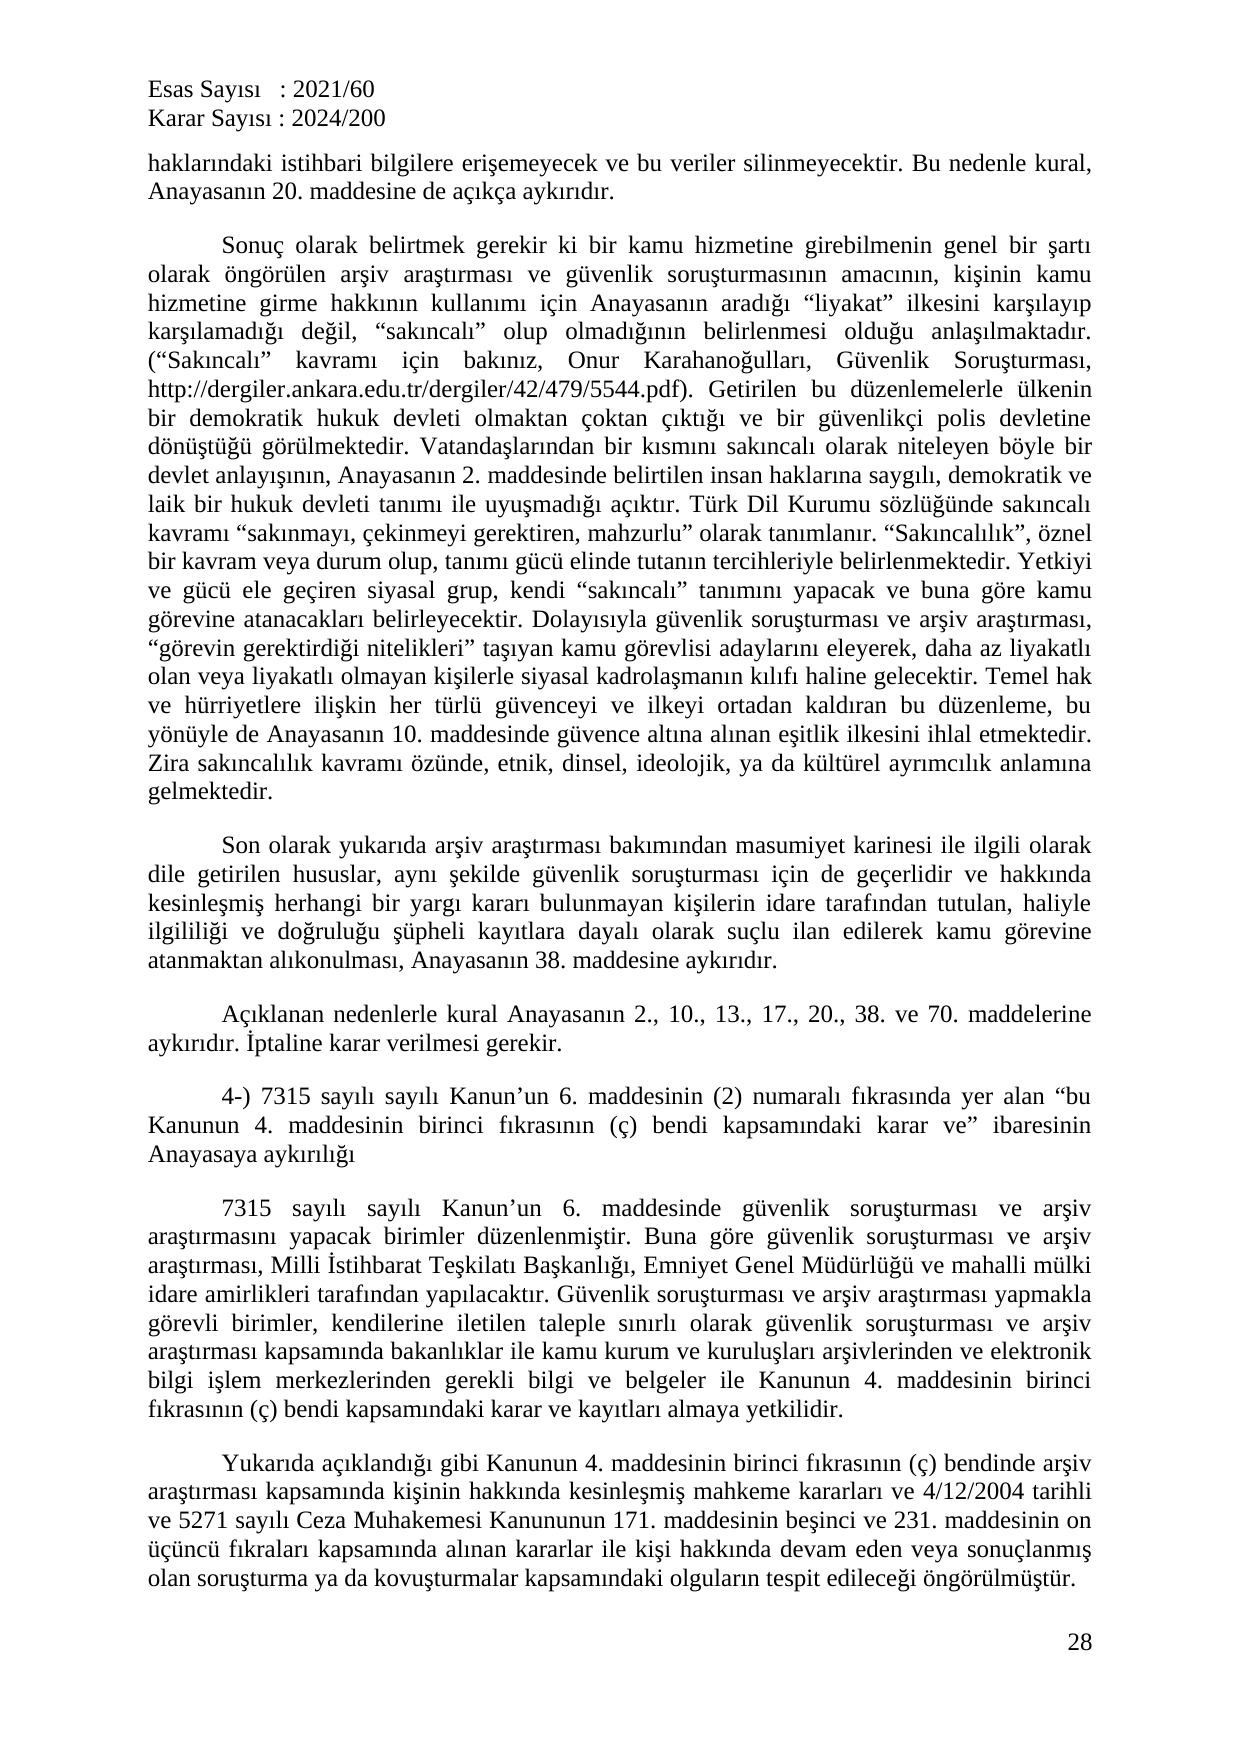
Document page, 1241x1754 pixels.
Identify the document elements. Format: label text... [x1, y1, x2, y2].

list 4-) 7315 sayılı sayılı Kanun’un 6. maddesinin (2) numaralı fıkrasında yer alan “bu Kanunun 4. maddesinin birinci fıkrasının (ç) bendi kapsamındaki karar ve” ibaresinin Anayasaya aykırılığı [148, 1081, 1093, 1168]
list Açıklanan nedenlerle kural Anayasanın 2., 10., 13., 17., 20., 38. ve 70. maddelerine aykırıdır. İptaline karar verilmesi gerekir. [148, 999, 1093, 1056]
list Sonuç olarak belirtmek gerekir ki bir kamu hizmetine girebilmenin genel bir şartı olarak öngörülen arşiv araştırması ve güvenlik soruşturmasının amacının, kişinin kamu hizmetine girme hakkının kullanımı için Anayasanın aradığı “liyakat” ilkesini karşılayıp karşılamadığı değil, “sakıncalı” olup olmadığının belirlenmesi olduğu anlaşılmaktadır. (“Sakıncalı” kavramı için bakınız, Onur Karahanoğulları, Güvenlik Soruşturması, http://dergiler.ankara.edu.tr/dergiler/42/479/5544.pdf). Getirilen bu düzenlemelerle ülkenin bir demokratik hukuk devleti olmaktan çoktan çıktığı ve bir güvenlikçi polis devletine dönüştüğü görülmektedir. Vatandaşlarından bir kısmını sakıncalı olarak niteleyen böyle bir devlet anlayışının, Anayasanın 2. maddesinde belirtilen insan haklarına saygılı, demokratik ve laik bir hukuk devleti tanımı ile uyuşmadığı açıktır. Türk Dil Kurumu sözlüğünde sakıncalı kavramı “sakınmayı, çekinmeyi gerektiren, mahzurlu” olarak tanımlanır. “Sakıncalılık”, öznel bir kavram veya durum olup, tanımı gücü elinde tutanın tercihleriyle belirlenmektedir. Yetkiyi ve gücü ele geçiren siyasal grup, kendi “sakıncalı” tanımını yapacak ve buna göre kamu görevine atanacakları belirleyecektir. Dolayısıyla güvenlik soruşturması ve arşiv araştırması, “görevin gerektirdiği nitelikleri” taşıyan kamu görevlisi adaylarını eleyerek, daha az liyakatlı olan veya liyakatlı olmayan kişilerle siyasal kadrolaşmanın kılıfı haline gelecektir. Temel hak ve hürriyetlere ilişkin her türlü güvenceyi ve ilkeyi ortadan kaldıran bu düzenleme, bu yönüyle de Anayasanın 10. maddesinde güvence altına alınan eşitlik ilkesini ihlal etmektedir. Zira sakıncalılık kavramı özünde, etnik, dinsel, ideolojik, ya da kültürel ayrımcılık anlamına gelmektedir. [148, 230, 1093, 805]
list Son olarak yukarıda arşiv araştırması bakımından masumiyet karinesi ile ilgili olarak dile getirilen hususlar, aynı şekilde güvenlik soruşturması için de geçerlidir ve hakkında kesinleşmiş herhangi bir yargı kararı bulunmayan kişilerin idare tarafından tutulan, haliyle ilgililiği ve doğruluğu şüpheli kayıtlara dayalı olarak suçlu ilan edilerek kamu görevine atanmaktan alıkonulması, Anayasanın 38. maddesine aykırıdır. [148, 830, 1093, 974]
list Yukarıda açıklandığı gibi Kanunun 4. maddesinin birinci fıkrasının (ç) bendinde arşiv araştırması kapsamında kişinin hakkında kesinleşmiş mahkeme kararları ve 4/12/2004 tarihli ve 5271 sayılı Ceza Muhakemesi Kanununun 171. maddesinin beşinci ve 231. maddesinin on üçüncü fıkraları kapsamında alınan kararlar ile kişi hakkında devam eden veya sonuçlanmış olan soruşturma ya da kovuşturmalar kapsamındaki olguların tespit edileceği öngörülmüştür. [148, 1448, 1093, 1591]
list 7315 sayılı sayılı Kanun’un 6. maddesinde güvenlik soruşturması ve arşiv araştırmasını yapacak birimler düzenlenmiştir. Buna göre güvenlik soruşturması ve arşiv araştırması, Milli İstihbarat Teşkilatı Başkanlığı, Emniyet Genel Müdürlüğü ve mahalli mülki idare amirlikleri tarafından yapılacaktır. Güvenlik soruşturması ve arşiv araştırması yapmakla görevli birimler, kendilerine iletilen taleple sınırlı olarak güvenlik soruşturması ve arşiv araştırması kapsamında bakanlıklar ile kamu kurum ve kuruluşları arşivlerinden ve elektronik bilgi işlem merkezlerinden gerekli bilgi ve belgeler ile Kanunun 4. maddesinin birinci fıkrasının (ç) bendi kapsamındaki karar ve kayıtları almaya yetkilidir. [148, 1193, 1093, 1423]
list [148, 148, 1093, 205]
